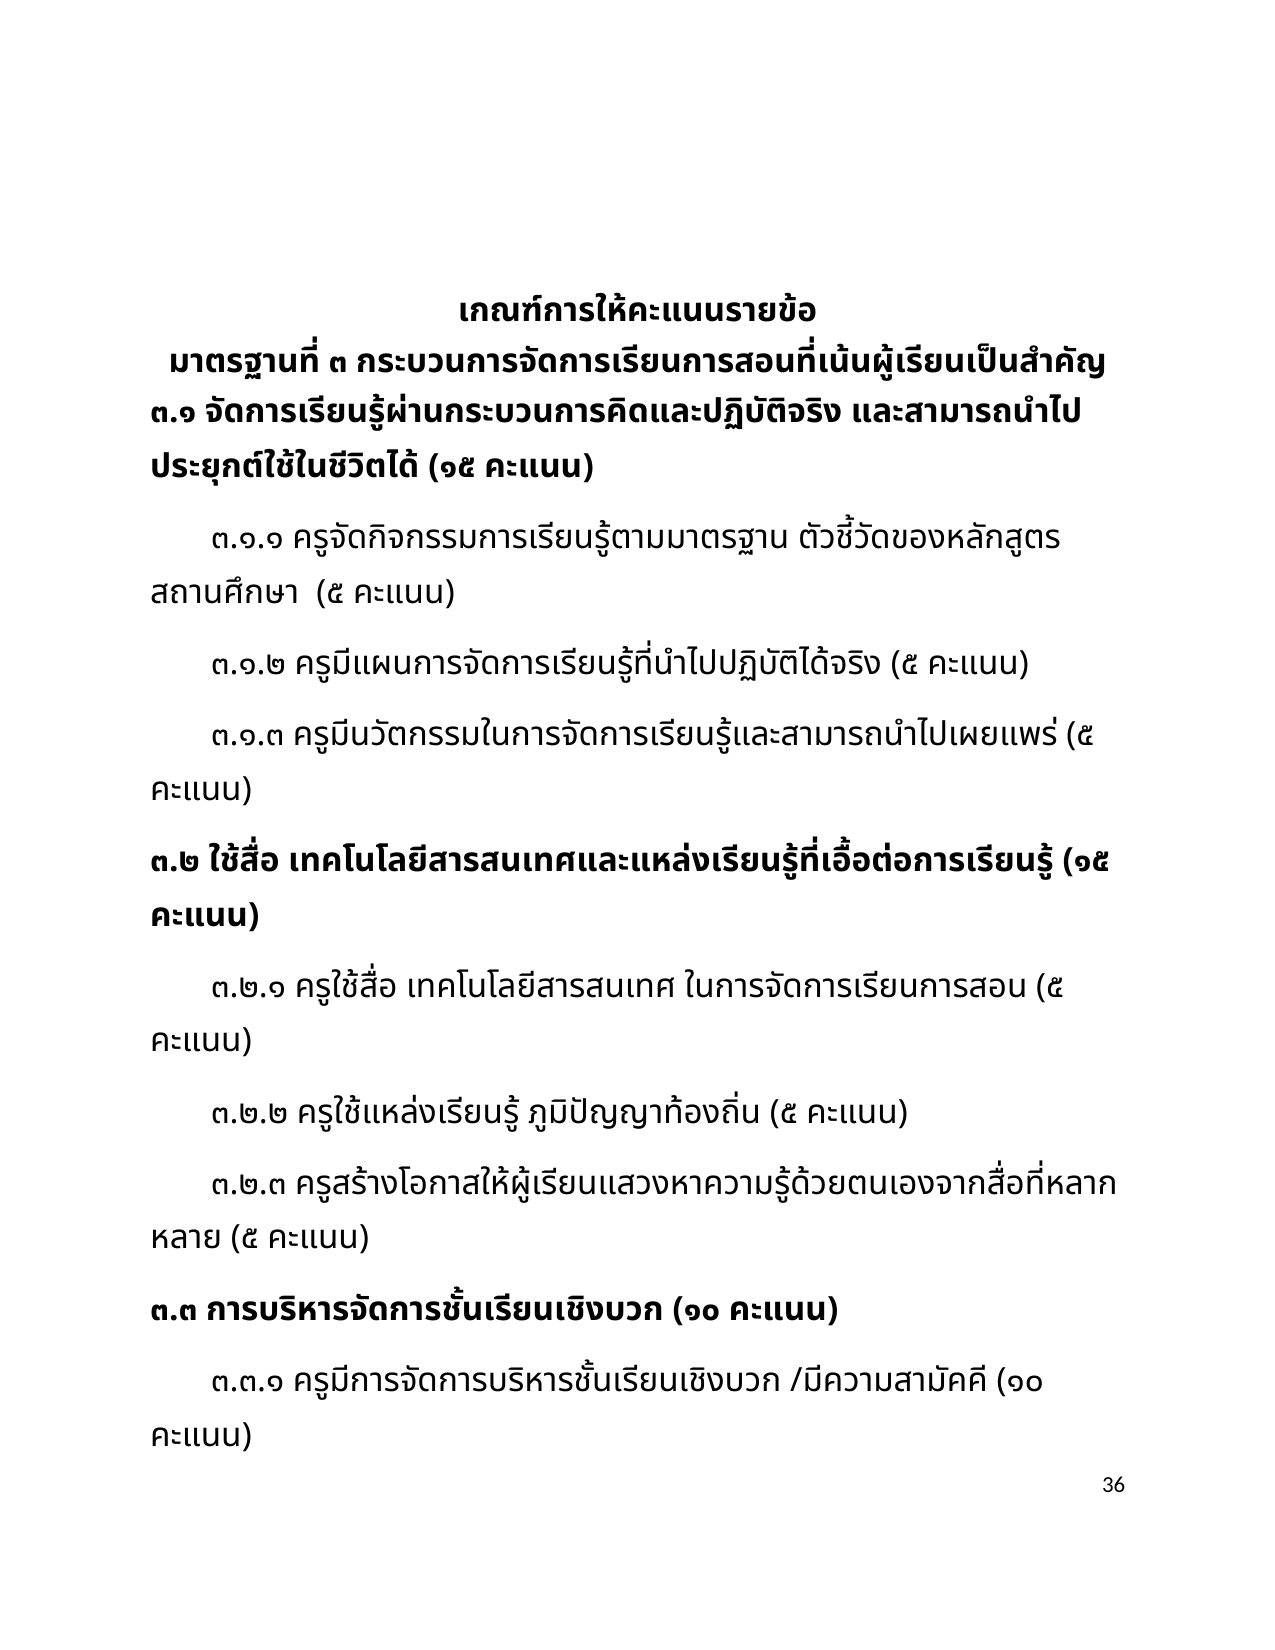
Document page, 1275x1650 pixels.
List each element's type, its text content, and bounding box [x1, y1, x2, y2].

text ๓.๑.๑ ครูจัดกิจกรรมการเรียนรู้ตามมาตรฐาน ตัวชี้วัดของหลักสูตรสถานศึกษา (๕ คะแนน) [150, 513, 1125, 618]
text เกณฑ์การให้คะแนนรายข้อ [150, 286, 1125, 337]
text ๓.๒.๒ ครูใช้แหล่งเรียนรู้ ภูมิปัญญาท้องถิ่น (๕ คะแนน) [150, 1087, 1125, 1138]
text ๓.๓.๑ ครูมีการจัดการบริหารชั้นเรียนเชิงบวก /มีความสามัคคี (๑๐ คะแนน) [150, 1356, 1125, 1461]
text ๓.๒.๓ ครูสร้างโอกาสให้ผู้เรียนแสวงหาความรู้ด้วยตนเองจากสื่อที่หลากหลาย (๕ คะแนน) [150, 1159, 1125, 1264]
text ๓.๒.๑ ครูใช้สื่อ เทคโนโลยีสารสนเทศ ในการจัดการเรียนการสอน (๕ คะแนน) [150, 962, 1125, 1067]
text ๓.๑.๓ ครูมีนวัตกรรมในการจัดการเรียนรู้และสามารถนำไปเผยแพร่ (๕ คะแนน) [150, 710, 1125, 815]
text มาตรฐานที่ ๓ กระบวนการจัดการเรียนการสอนที่เน้นผู้เรียนเป็นสำคัญ [150, 337, 1125, 387]
text ๓.๑.๒ ครูมีแผนการจัดการเรียนรู้ที่นำไปปฏิบัติได้จริง (๕ คะแนน) [150, 639, 1125, 689]
text ๓.๓ การบริหารจัดการชั้นเรียนเชิงบวก (๑๐ คะแนน) [150, 1284, 1125, 1335]
text ๓.๒ ใช้สื่อ เทคโนโลยีสารสนเทศและแหล่งเรียนรู้ที่เอื้อต่อการเรียนรู้ (๑๕ คะแนน) [150, 836, 1125, 941]
text ๓.๑ จัดการเรียนรู้ผ่านกระบวนการคิดและปฏิบัติจริง และสามารถนำไปประยุกต์ใช้ในชีวิตได้ (๑๕ คะแนน) [150, 387, 1125, 492]
